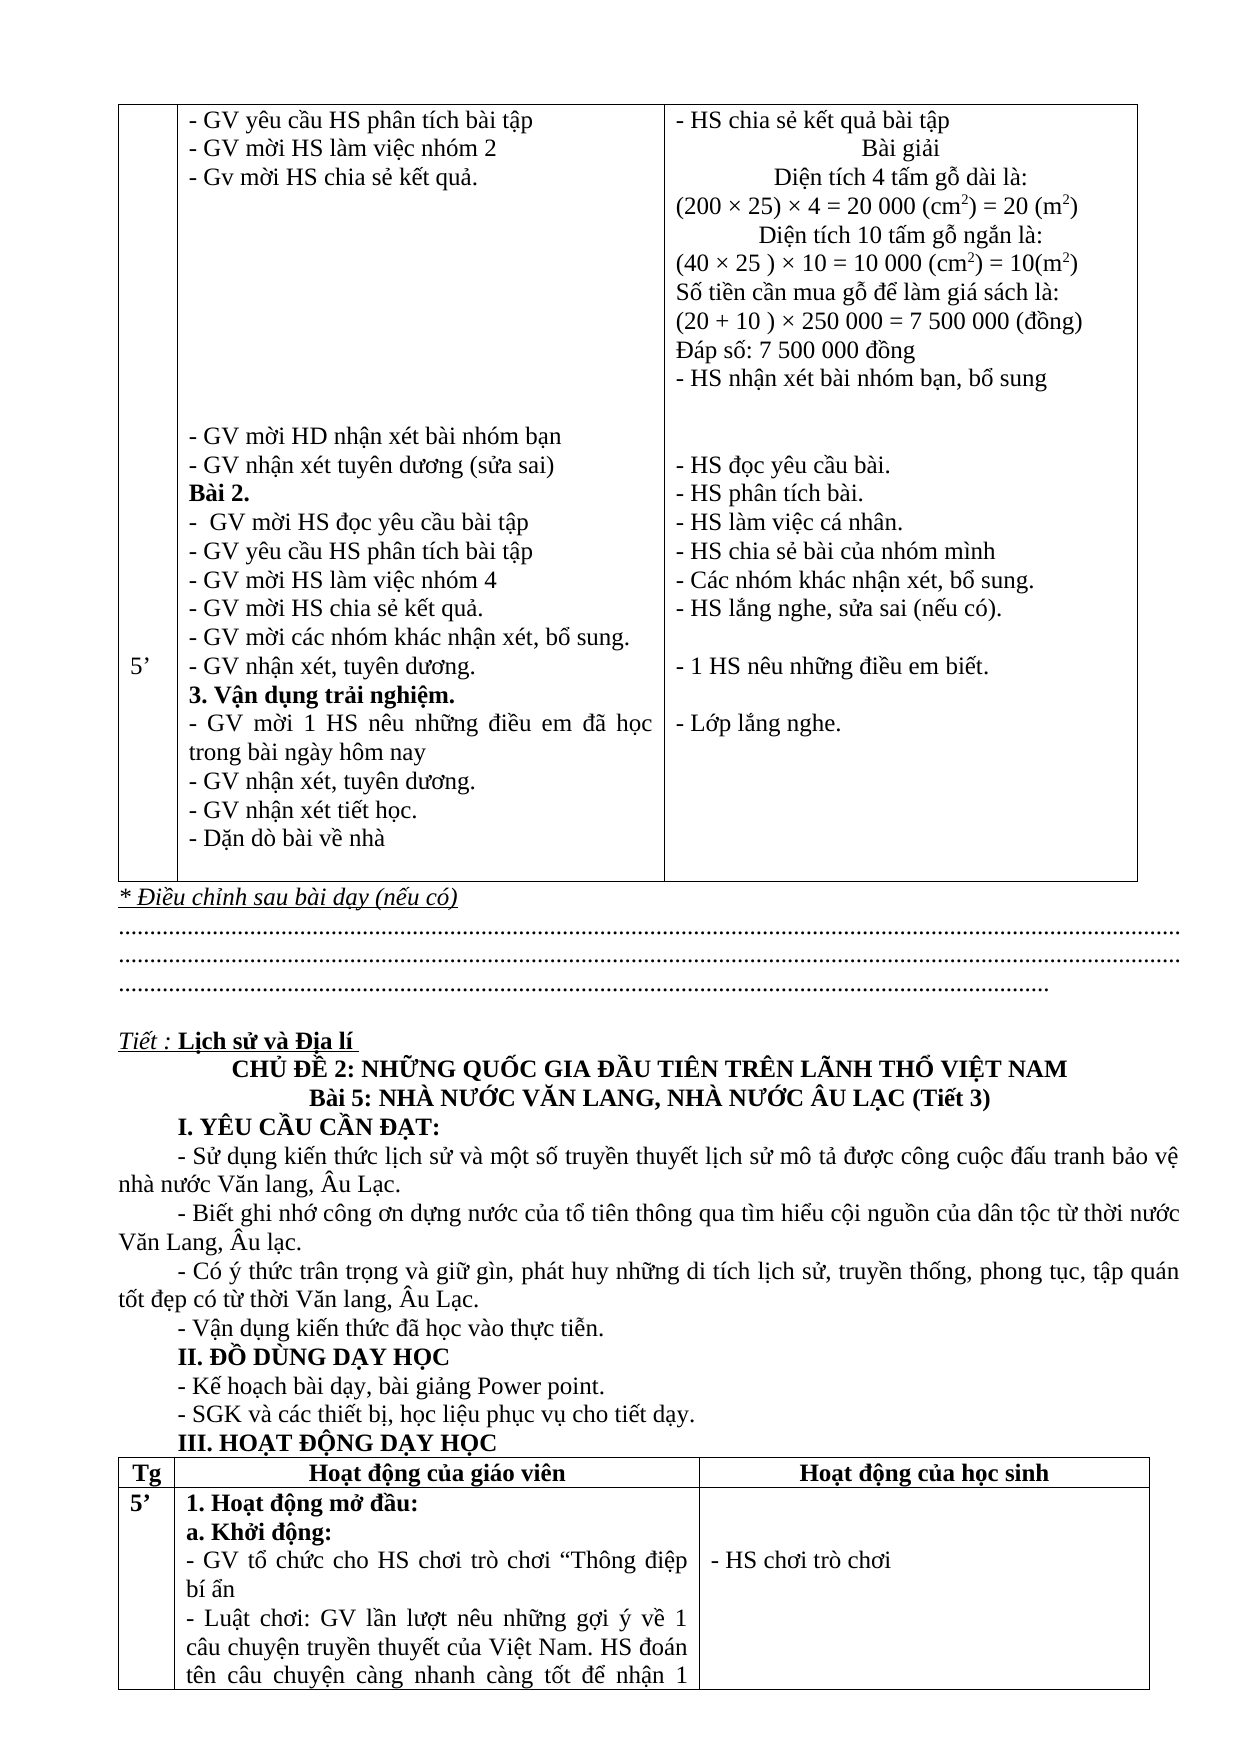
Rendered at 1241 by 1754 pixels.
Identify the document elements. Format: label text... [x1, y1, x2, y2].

text - Vận dụng kiến thức đã học vào thực tiễn. [118, 1313, 1181, 1342]
text Tiết : Lịch sử và Địa lí [118, 1026, 1181, 1054]
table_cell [665, 105, 1137, 881]
table_cell 5’ 25’ 5’ [119, 105, 177, 881]
text ......................................................................................................................................................................................................................................................................................................................................................................................................................................................................................................... [118, 911, 1181, 997]
text I. YÊU CẦU CẦN ĐẠT: [118, 1112, 1181, 1141]
text III. HOẠT ĐỘNG DẠY HỌC [118, 1428, 1181, 1457]
table_header Hoạt động của học sinh [700, 1458, 1149, 1487]
text Bài 5: NHÀ NƯỚC VĂN LANG, NHÀ NƯỚC ÂU LẠC (Tiết 3) [118, 1083, 1181, 1112]
text - Biết ghi nhớ công ơn dựng nước của tổ tiên thông qua tìm hiểu cội nguồn của dân tộc từ thời nước Văn Lang, Âu lạc. [118, 1198, 1181, 1256]
text - SGK và các thiết bị, học liệu phục vụ cho tiết dạy. [118, 1399, 1181, 1428]
text II. ĐỒ DÙNG DẠY HỌC [118, 1342, 1181, 1371]
table_cell 5’ 15’ 10’ 5’ [119, 1488, 174, 1689]
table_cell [700, 1488, 1149, 1689]
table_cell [175, 1488, 699, 1689]
text - Sử dụng kiến thức lịch sử và một số truyền thuyết lịch sử mô tả được công cuộc đấu tranh bảo vệ nhà nước Văn lang, Âu Lạc. [118, 1141, 1181, 1198]
text - Có ý thức trân trọng và giữ gìn, phát huy những di tích lịch sử, truyền thống, phong tục, tập quán tốt đẹp có từ thời Văn lang, Âu Lạc. [118, 1256, 1181, 1313]
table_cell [178, 105, 664, 881]
text - Kế hoạch bài dạy, bài giảng Power point. [118, 1371, 1181, 1399]
table_header Hoạt động của giáo viên [175, 1458, 699, 1487]
text CHỦ ĐỀ 2: NHỮNG QUỐC GIA ĐẦU TIÊN TRÊN LÃNH THỔ VIỆT NAM [118, 1054, 1181, 1083]
table_header Tg [119, 1458, 174, 1487]
text * Điều chỉnh sau bài dạy (nếu có) [118, 882, 1181, 911]
